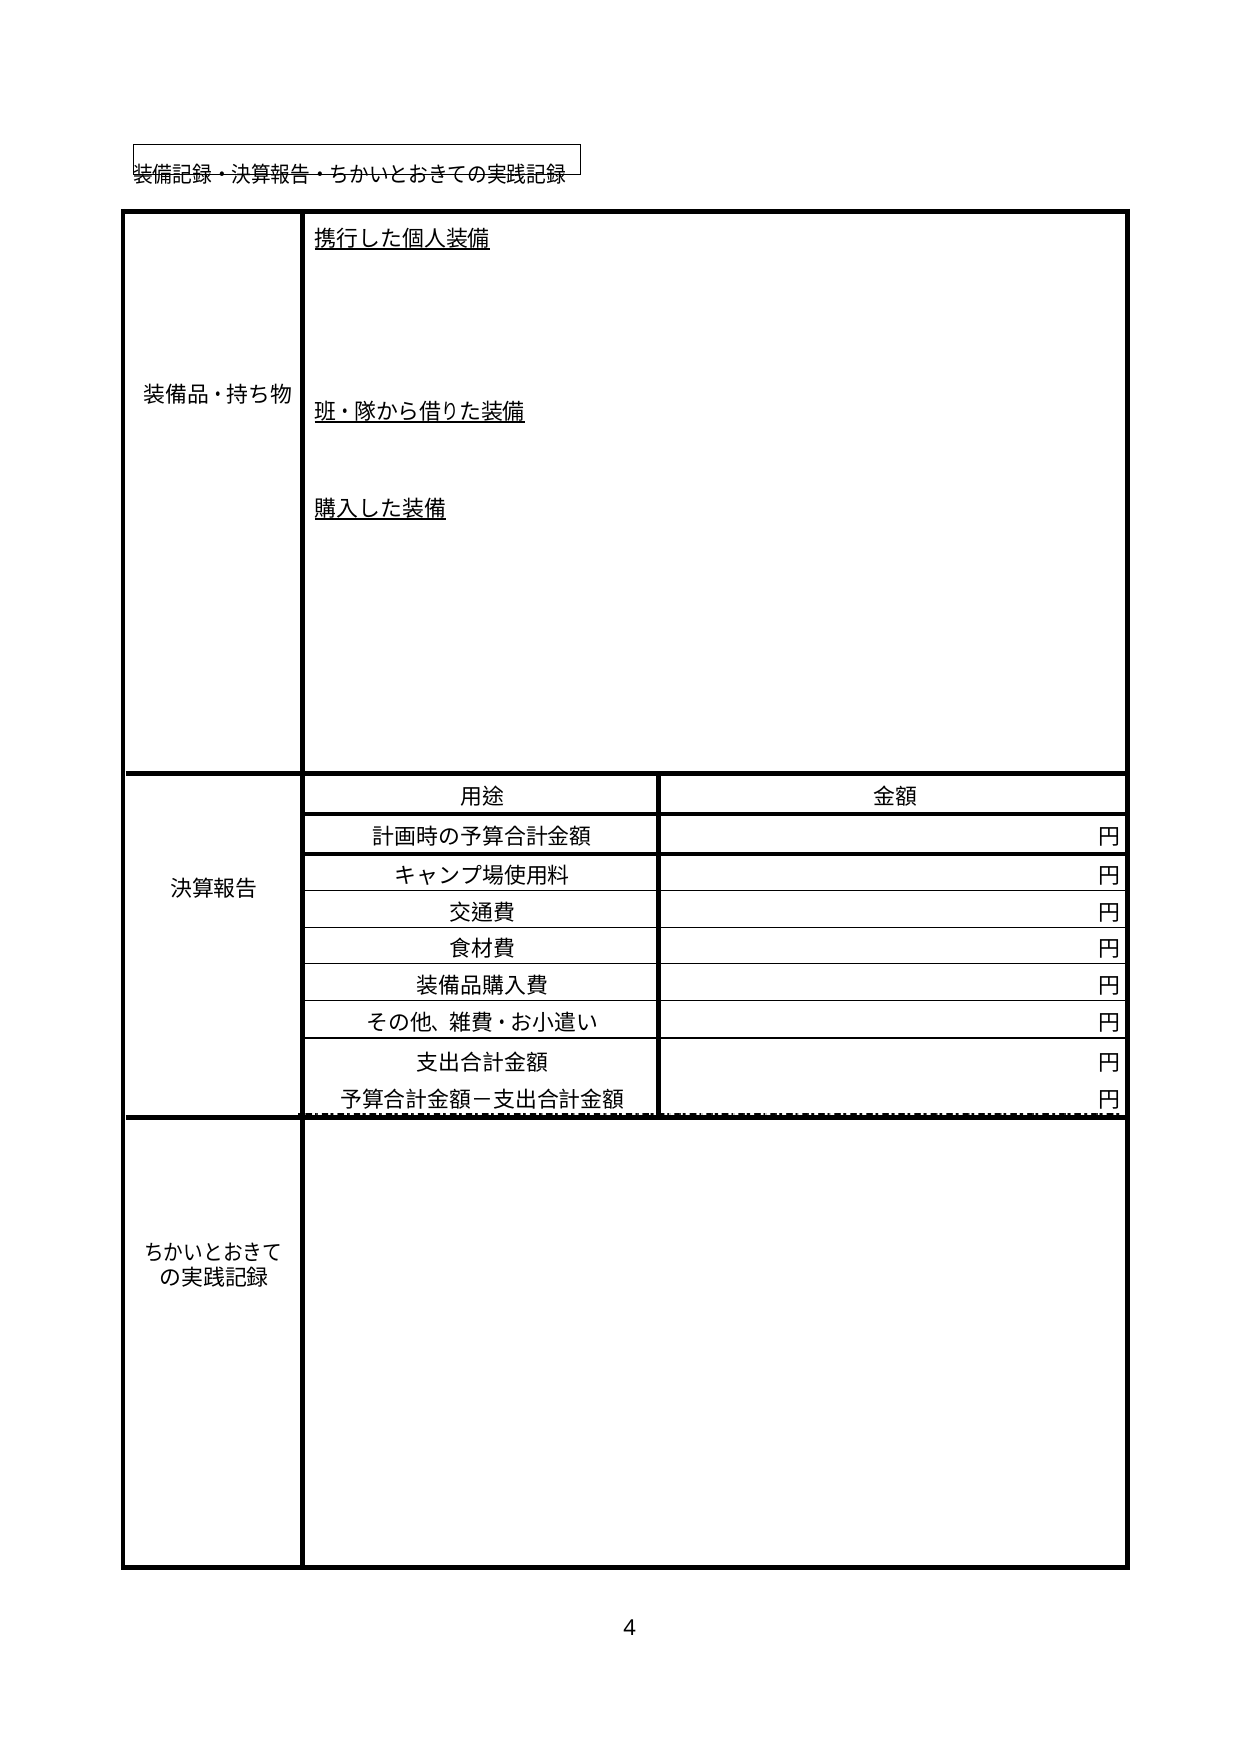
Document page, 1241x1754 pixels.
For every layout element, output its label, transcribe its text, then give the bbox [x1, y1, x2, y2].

table_cell 円 [661, 964, 1125, 999]
table_cell 金額 [661, 776, 1125, 812]
table_cell 食材費 [305, 928, 656, 963]
table_cell 円 円 [661, 1039, 1125, 1115]
table_cell 計画時の予算合計金額 [305, 816, 656, 852]
table_cell 用途 [305, 776, 656, 812]
table_cell 支出合計金額 予算合計金額－支出合計金額 [305, 1039, 656, 1115]
table_cell 決算報告 [125, 772, 300, 1115]
table_cell 円 [661, 928, 1125, 963]
table_cell 円 [661, 891, 1125, 927]
table_cell 円 [661, 856, 1125, 890]
table_cell 装備品購入費 [305, 964, 656, 999]
table_cell キャンプ場使用料 [305, 856, 656, 890]
table_cell ちかいとおきての実践記録 [125, 1116, 300, 1565]
table_header 装備品・持ち物 [125, 214, 300, 771]
table_cell [305, 1120, 1125, 1565]
table_cell 交通費 [305, 891, 656, 927]
table_cell 円 [661, 816, 1125, 852]
table_cell 円 [661, 1001, 1125, 1037]
table_cell その他、雑費・お小遣い [305, 1001, 656, 1037]
table_header 携行した個人装備 班・隊から借りた装備 購入した装備 [305, 214, 1125, 771]
